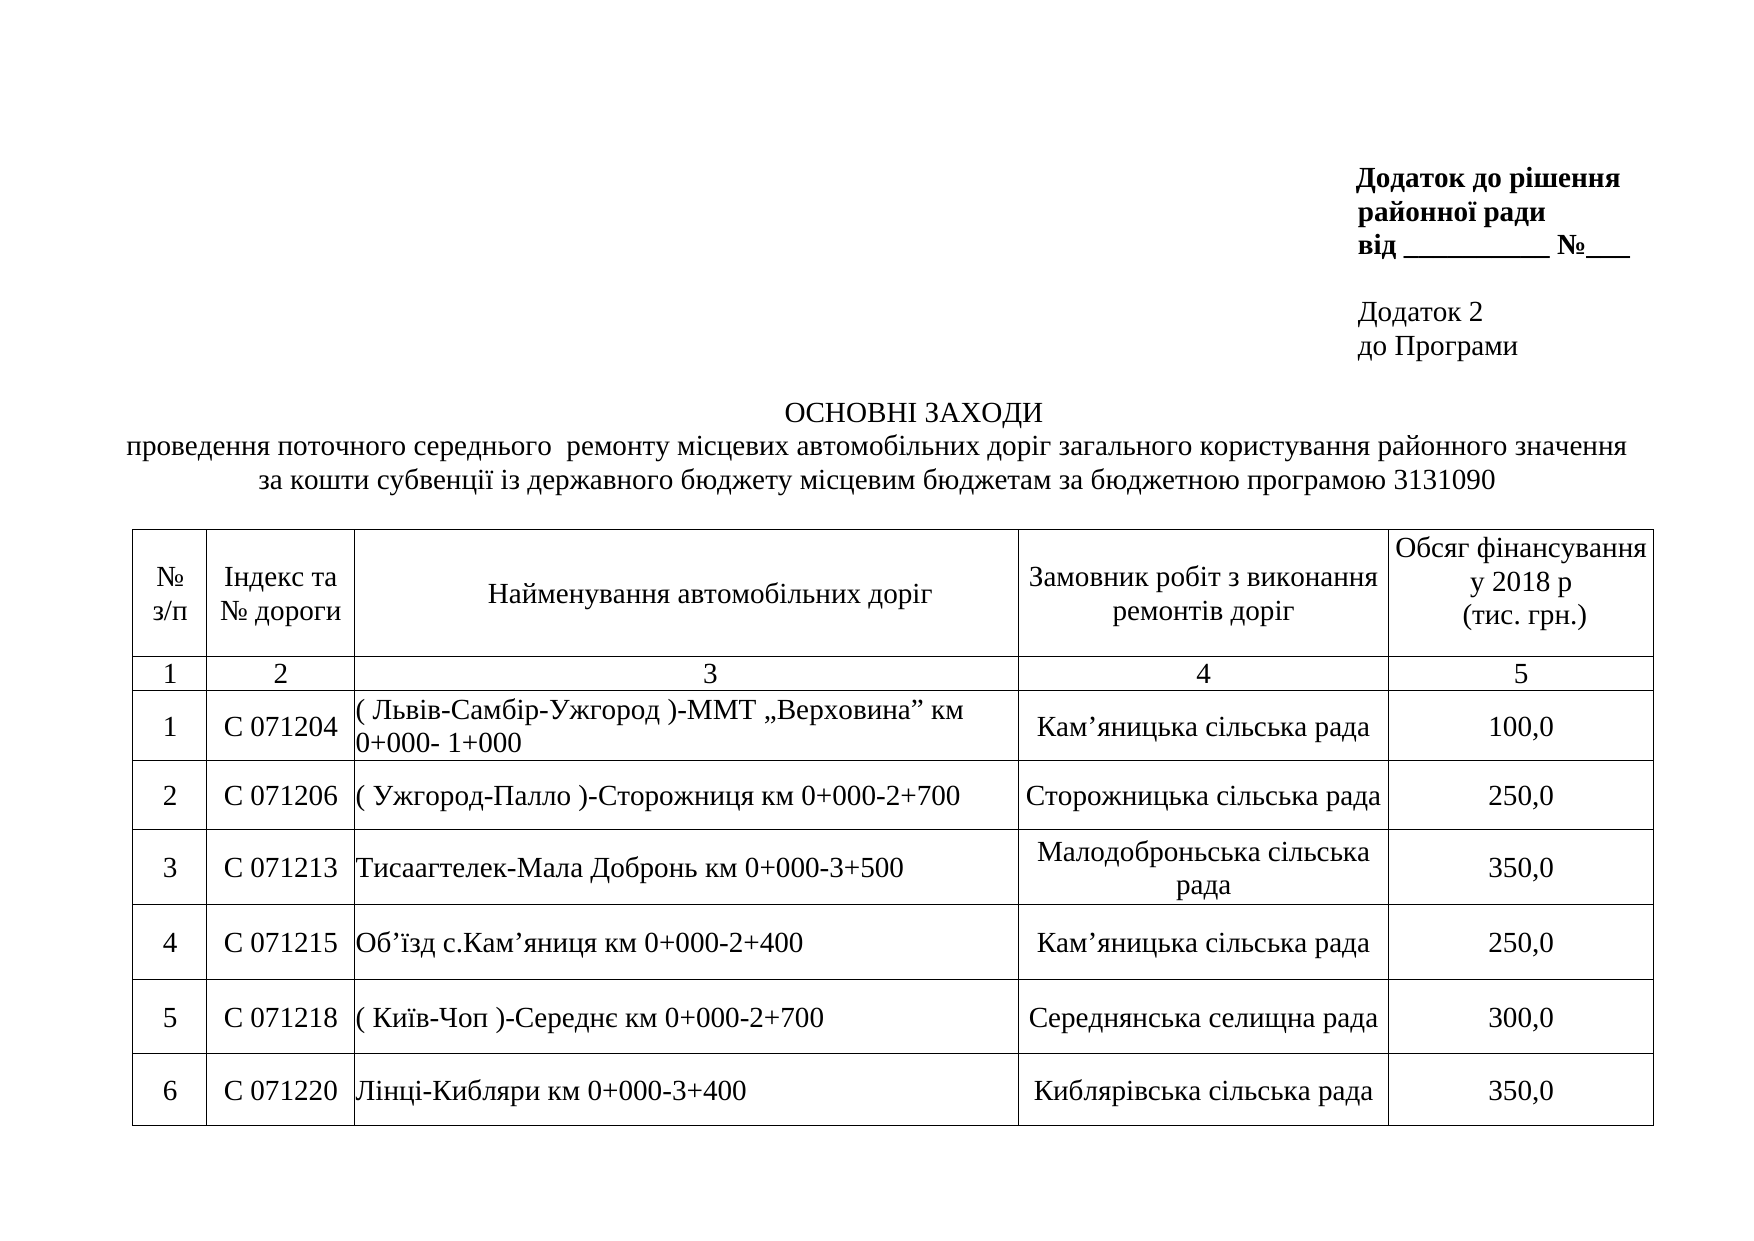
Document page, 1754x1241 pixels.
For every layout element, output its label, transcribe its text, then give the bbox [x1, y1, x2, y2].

table_cell ( Львів-Самбір-Ужгород )-ММТ „Верховина” км 0+000- 1+000 [355, 691, 1018, 760]
table_cell 2 [207, 657, 354, 690]
table_cell С 071206 [207, 761, 354, 829]
table_cell 3 [133, 830, 206, 904]
table_cell 2 [133, 761, 206, 829]
table_header Індекс та № дороги [207, 530, 354, 656]
table_cell Киблярівська сільська рада [1019, 1054, 1388, 1125]
text Додаток 2 [118, 294, 1636, 328]
table_cell С 071215 [207, 905, 354, 979]
table_cell Середнянська селищна рада [1019, 980, 1388, 1053]
table_cell 300,0 [1389, 980, 1653, 1053]
table_cell С 071218 [207, 980, 354, 1053]
table_header Обсяг фінансування у 2018 р (тис. грн.) [1389, 530, 1653, 656]
table_cell 250,0 [1389, 905, 1653, 979]
table_cell 4 [1019, 657, 1388, 690]
table_cell 100,0 [1389, 691, 1653, 760]
table_cell ( Київ-Чоп )-Середнє км 0+000-2+700 [355, 980, 1018, 1053]
table_header Замовник робіт з виконання ремонтів доріг [1019, 530, 1388, 656]
table_cell 5 [133, 980, 206, 1053]
table_cell 1 [133, 691, 206, 760]
table_cell 6 [133, 1054, 206, 1125]
table_cell Кам’яницька сільська рада [1019, 905, 1388, 979]
table_cell С 071220 [207, 1054, 354, 1125]
text проведення поточного середнього ремонту місцевих автомобільних доріг загального користування районного значення за кошти субвенції із державного бюджету місцевим бюджетам за бюджетною програмою 3131090 [118, 428, 1636, 496]
table_cell Об’їзд с.Кам’яниця км 0+000-2+400 [355, 905, 1018, 979]
text ОСНОВНІ ЗАХОДИ [118, 395, 1636, 428]
table_cell 350,0 [1389, 1054, 1653, 1125]
table_cell Лінці-Кибляри км 0+000-3+400 [355, 1054, 1018, 1125]
table_header № з/п [133, 530, 206, 656]
table_cell 350,0 [1389, 830, 1653, 904]
table_cell 250,0 [1389, 761, 1653, 829]
table_cell Сторожницька сільська рада [1019, 761, 1388, 829]
table_cell С 071204 [207, 691, 354, 760]
text від __________ №___ [118, 227, 1636, 261]
table_cell 3 [355, 657, 1018, 690]
table_cell Тисаагтелек-Мала Добронь км 0+000-3+500 [355, 830, 1018, 904]
text Додаток до рішення [118, 160, 1636, 194]
table_cell 1 [133, 657, 206, 690]
table_cell 5 [1389, 657, 1653, 690]
table_cell С 071213 [207, 830, 354, 904]
text до Програми [118, 328, 1636, 361]
table_cell Малодоброньська сільська рада [1019, 830, 1388, 904]
table_cell ( Ужгород-Палло )-Сторожниця км 0+000-2+700 [355, 761, 1018, 829]
table_cell 4 [133, 905, 206, 979]
text районної ради [118, 194, 1636, 227]
table_cell Кам’яницька сільська рада [1019, 691, 1388, 760]
table_header Найменування автомобільних доріг [355, 530, 1018, 656]
